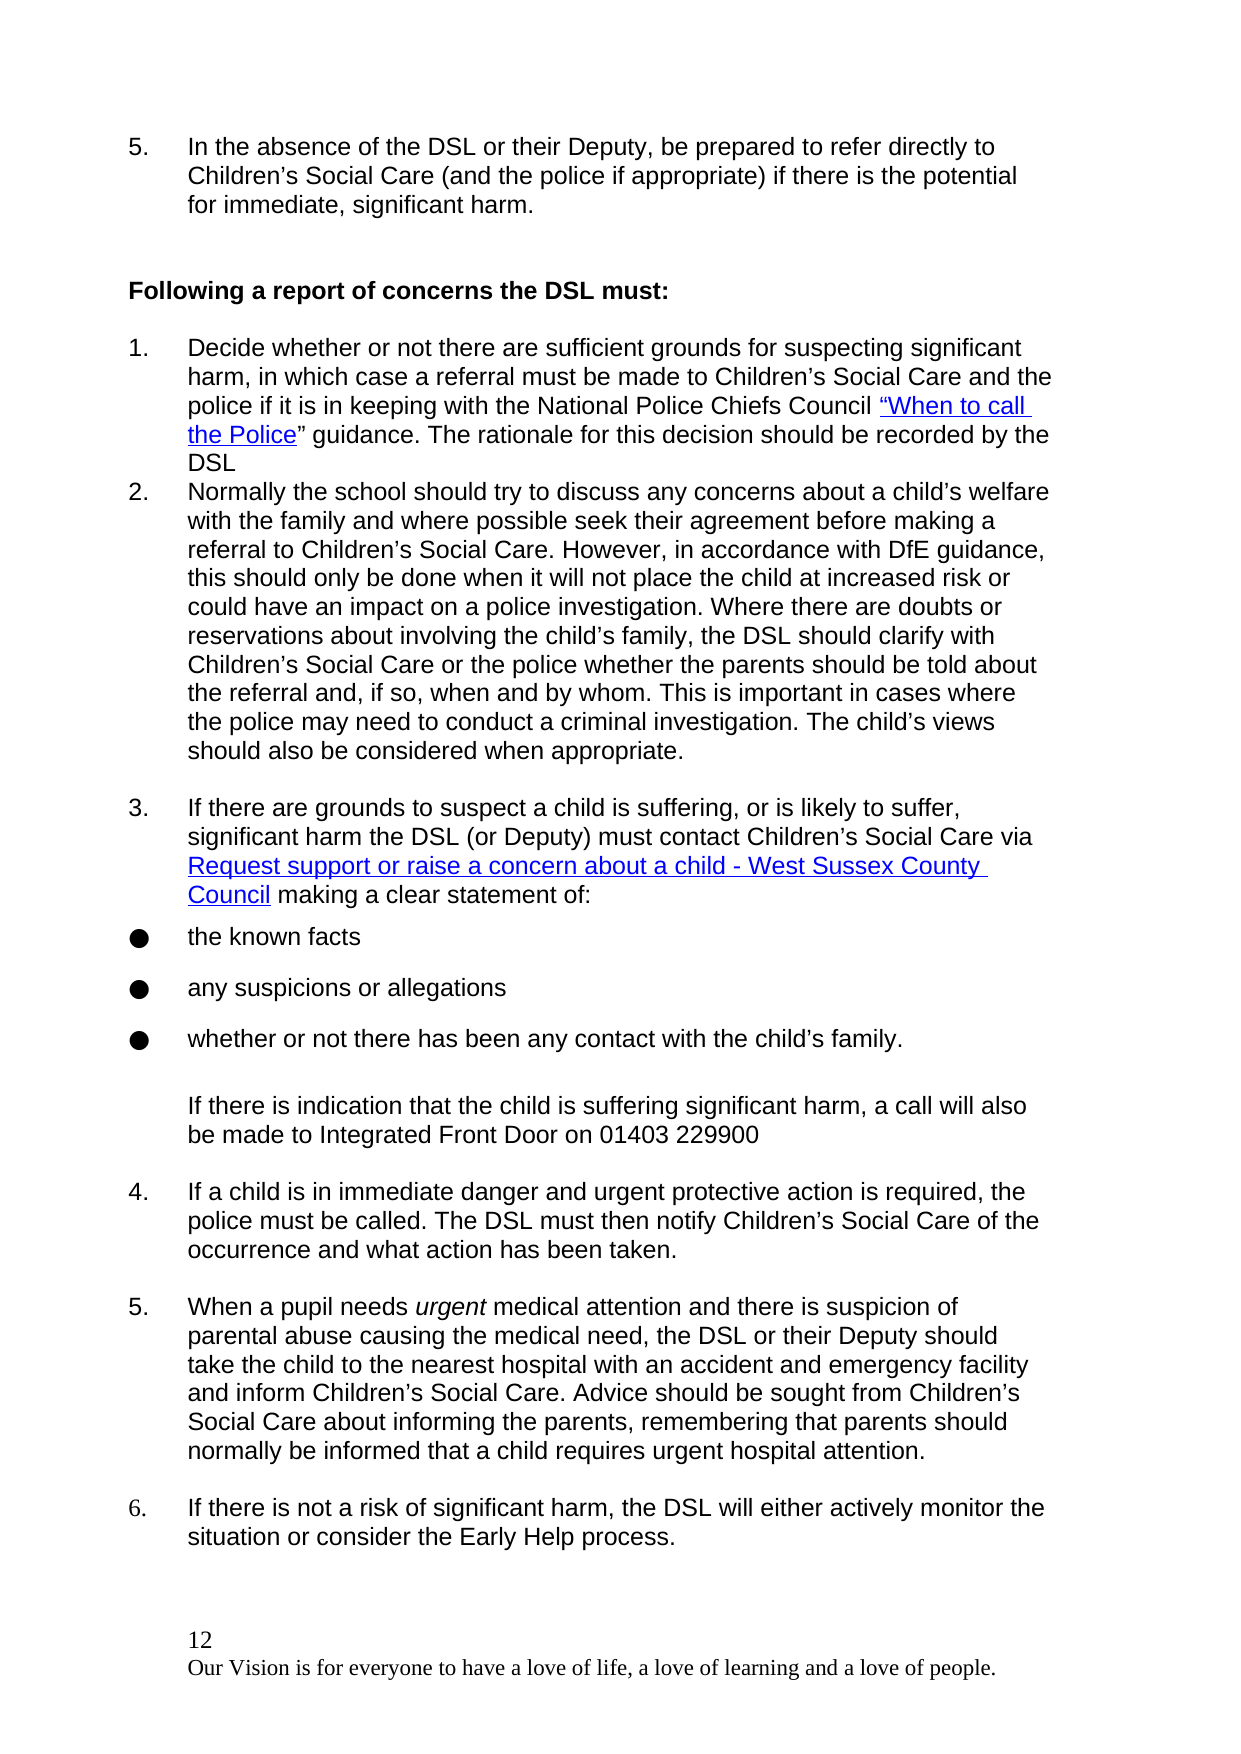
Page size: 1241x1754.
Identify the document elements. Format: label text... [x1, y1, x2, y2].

list If a child is in immediate danger and urgent protective action is required, the police must be called. The DSL must then notify Children’s Social Care of the occurrence and what action has been taken. [128, 1177, 1053, 1263]
text Following a report of concerns the DSL must: [128, 276, 1053, 305]
list any suspicions or allegations [128, 960, 1053, 1011]
list the known facts [128, 908, 1053, 960]
list In the absence of the DSL or their Deputy, be prepared to refer directly to Children’s Social Care (and the police if appropriate) if there is the potential for immediate, significant harm. [128, 132, 1053, 218]
list If there is not a risk of significant harm, the DSL will either actively monitor the situation or consider the Early Help process. [128, 1493, 1053, 1551]
text If there is indication that the child is suffering significant harm, a call will also be made to Integrated Front Door on 01403 229900 [187, 1091, 1053, 1148]
list When a pupil needs urgent medical attention and there is suspicion of parental abuse causing the medical need, the DSL or their Deputy should take the child to the nearest hospital with an accident and emergency facility and inform Children’s Social Care. Advice should be sought from Children’s Social Care about informing the parents, remembering that parents should normally be informed that a child requires urgent hospital attention. [128, 1292, 1053, 1465]
list Normally the school should try to discuss any concerns about a child’s welfare with the family and where possible seek their agreement before making a referral to Children’s Social Care. However, in accordance with DfE guidance, this should only be done when it will not place the child at increased risk or could have an impact on a police investigation. Where there are doubts or reservations about involving the child’s family, the DSL should clarify with Children’s Social Care or the police whether the parents should be told about the referral and, if so, when and by whom. This is important in cases where the police may need to conduct a criminal investigation. The child’s views should also be considered when appropriate. [128, 477, 1053, 765]
list Decide whether or not there are sufficient grounds for suspecting significant harm, in which case a referral must be made to Children’s Social Care and the police if it is in keeping with the National Police Chiefs Council “When to call the Police” guidance. The rationale for this decision should be recorded by the DSL [128, 333, 1053, 477]
list If there are grounds to suspect a child is suffering, or is likely to suffer, significant harm the DSL (or Deputy) must contact Children’s Social Care via Request support or raise a concern about a child - West Sussex County Council making a clear statement of: [128, 793, 1053, 908]
list whether or not there has been any contact with the child’s family. [128, 1011, 1053, 1062]
